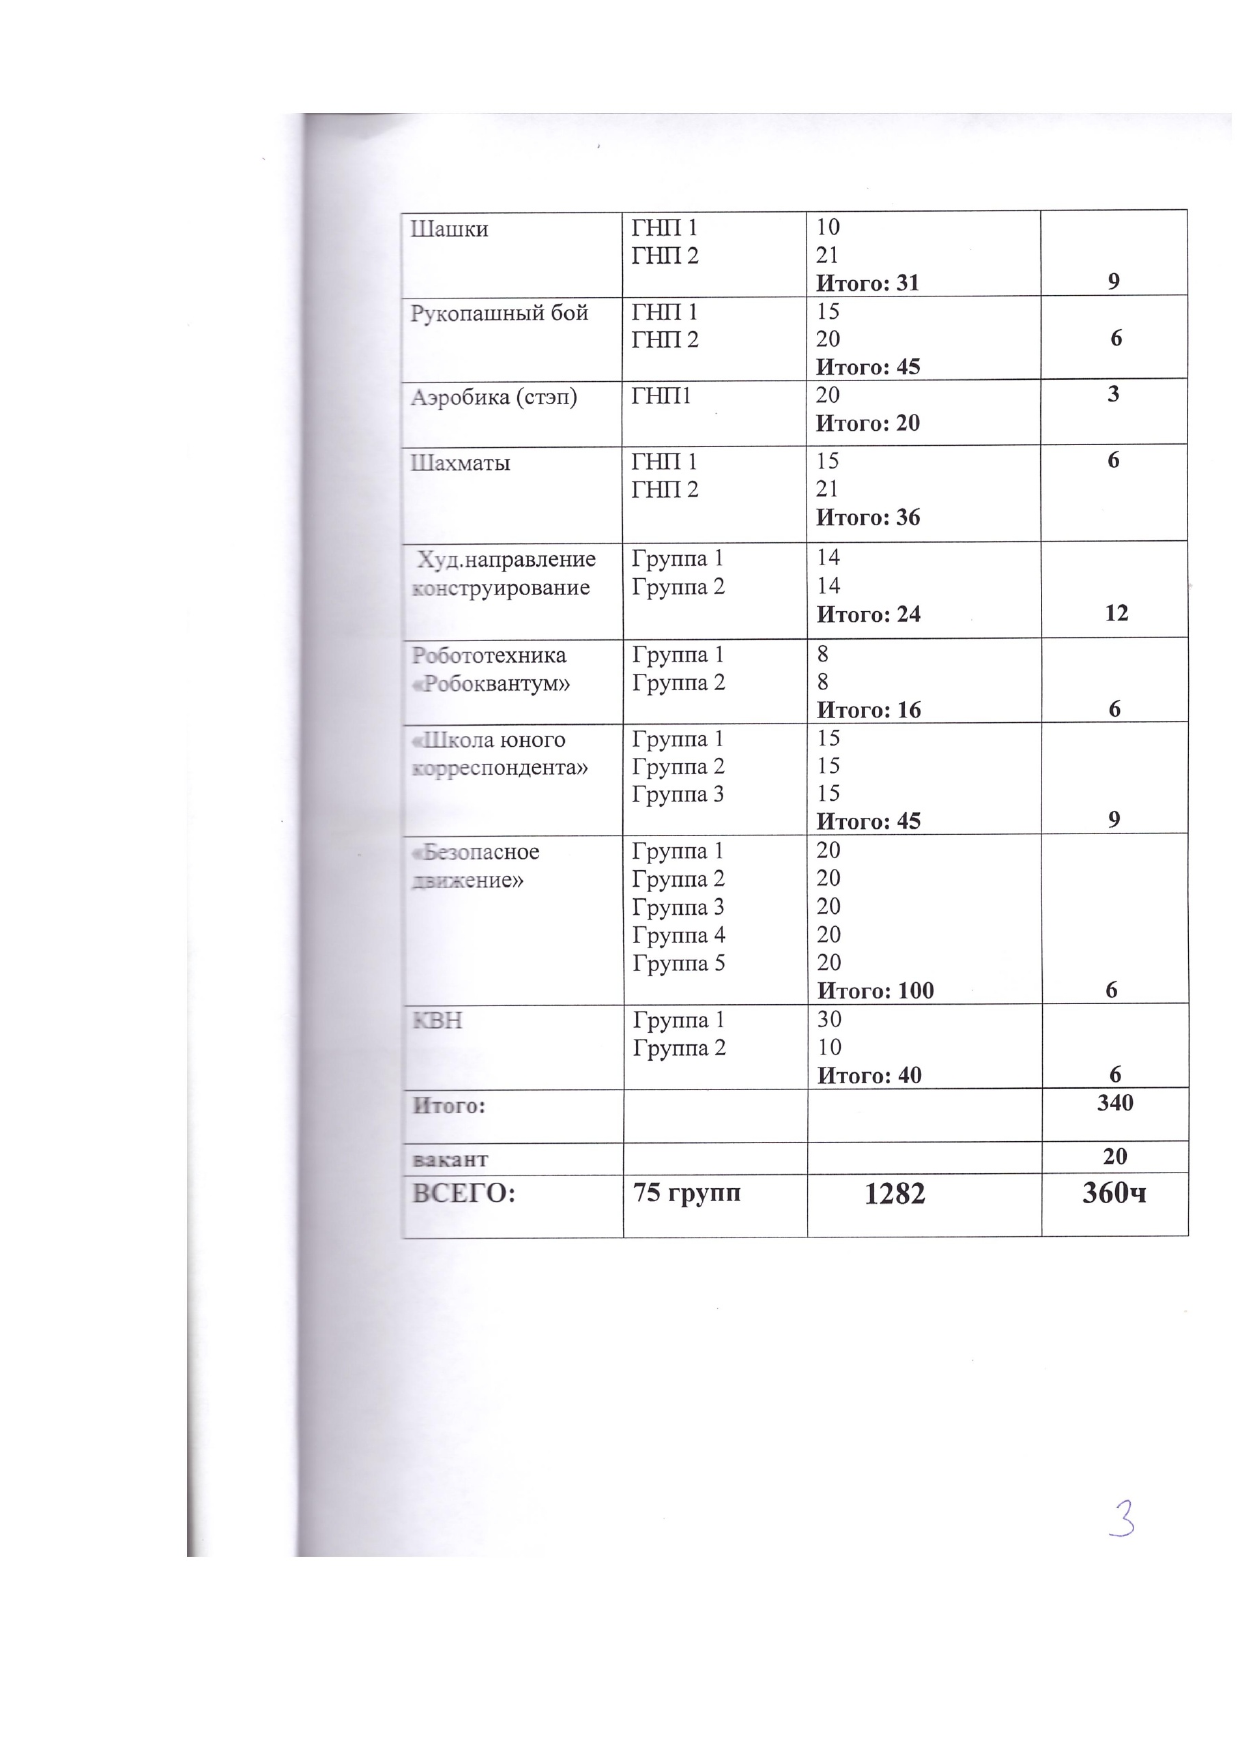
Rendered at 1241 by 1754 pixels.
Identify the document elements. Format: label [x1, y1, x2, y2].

picture [177, 103, 1241, 1566]
